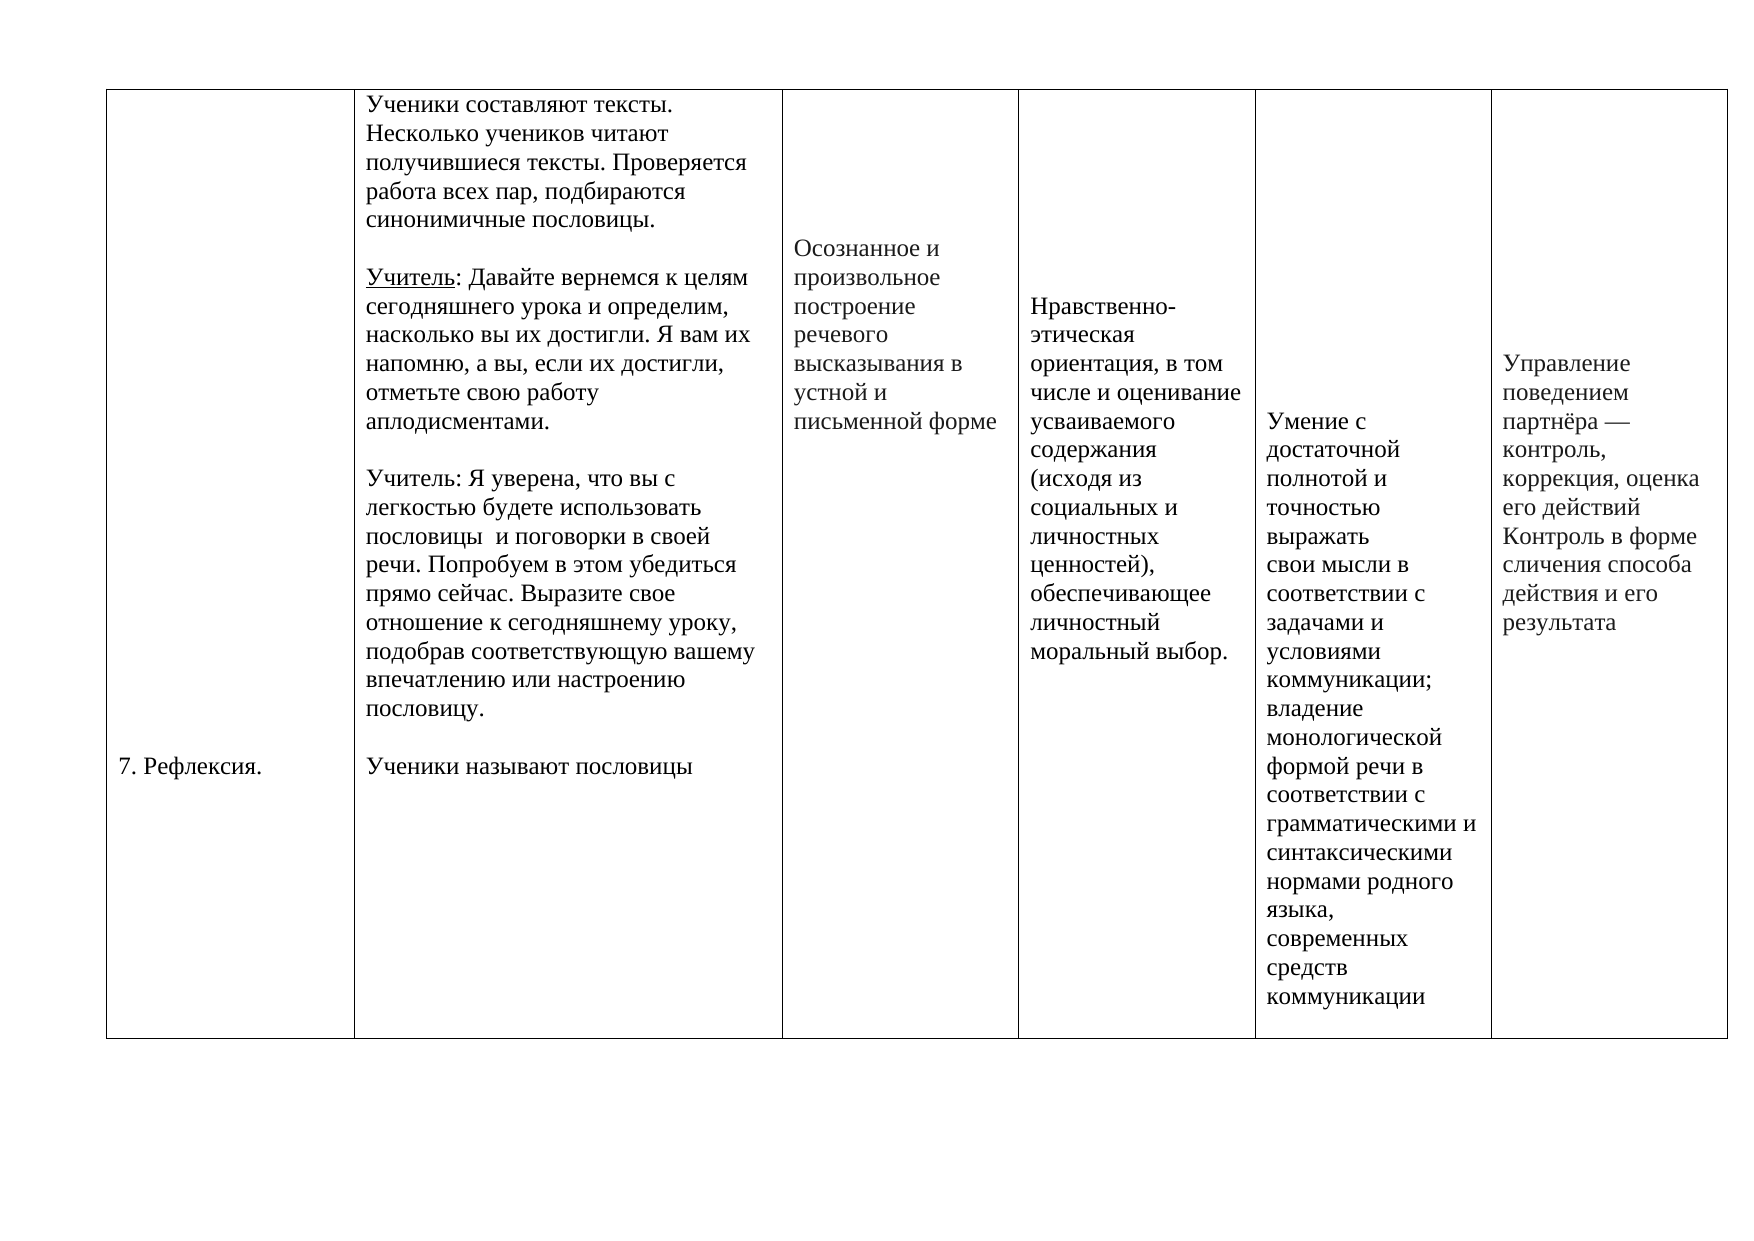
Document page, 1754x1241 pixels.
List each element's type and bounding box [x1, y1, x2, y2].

table_cell [783, 90, 1018, 1038]
table_cell [1019, 90, 1255, 1038]
table_cell [1492, 90, 1727, 1038]
table_cell [107, 90, 354, 1038]
table_cell [1256, 90, 1491, 1038]
table_cell [355, 90, 782, 1038]
